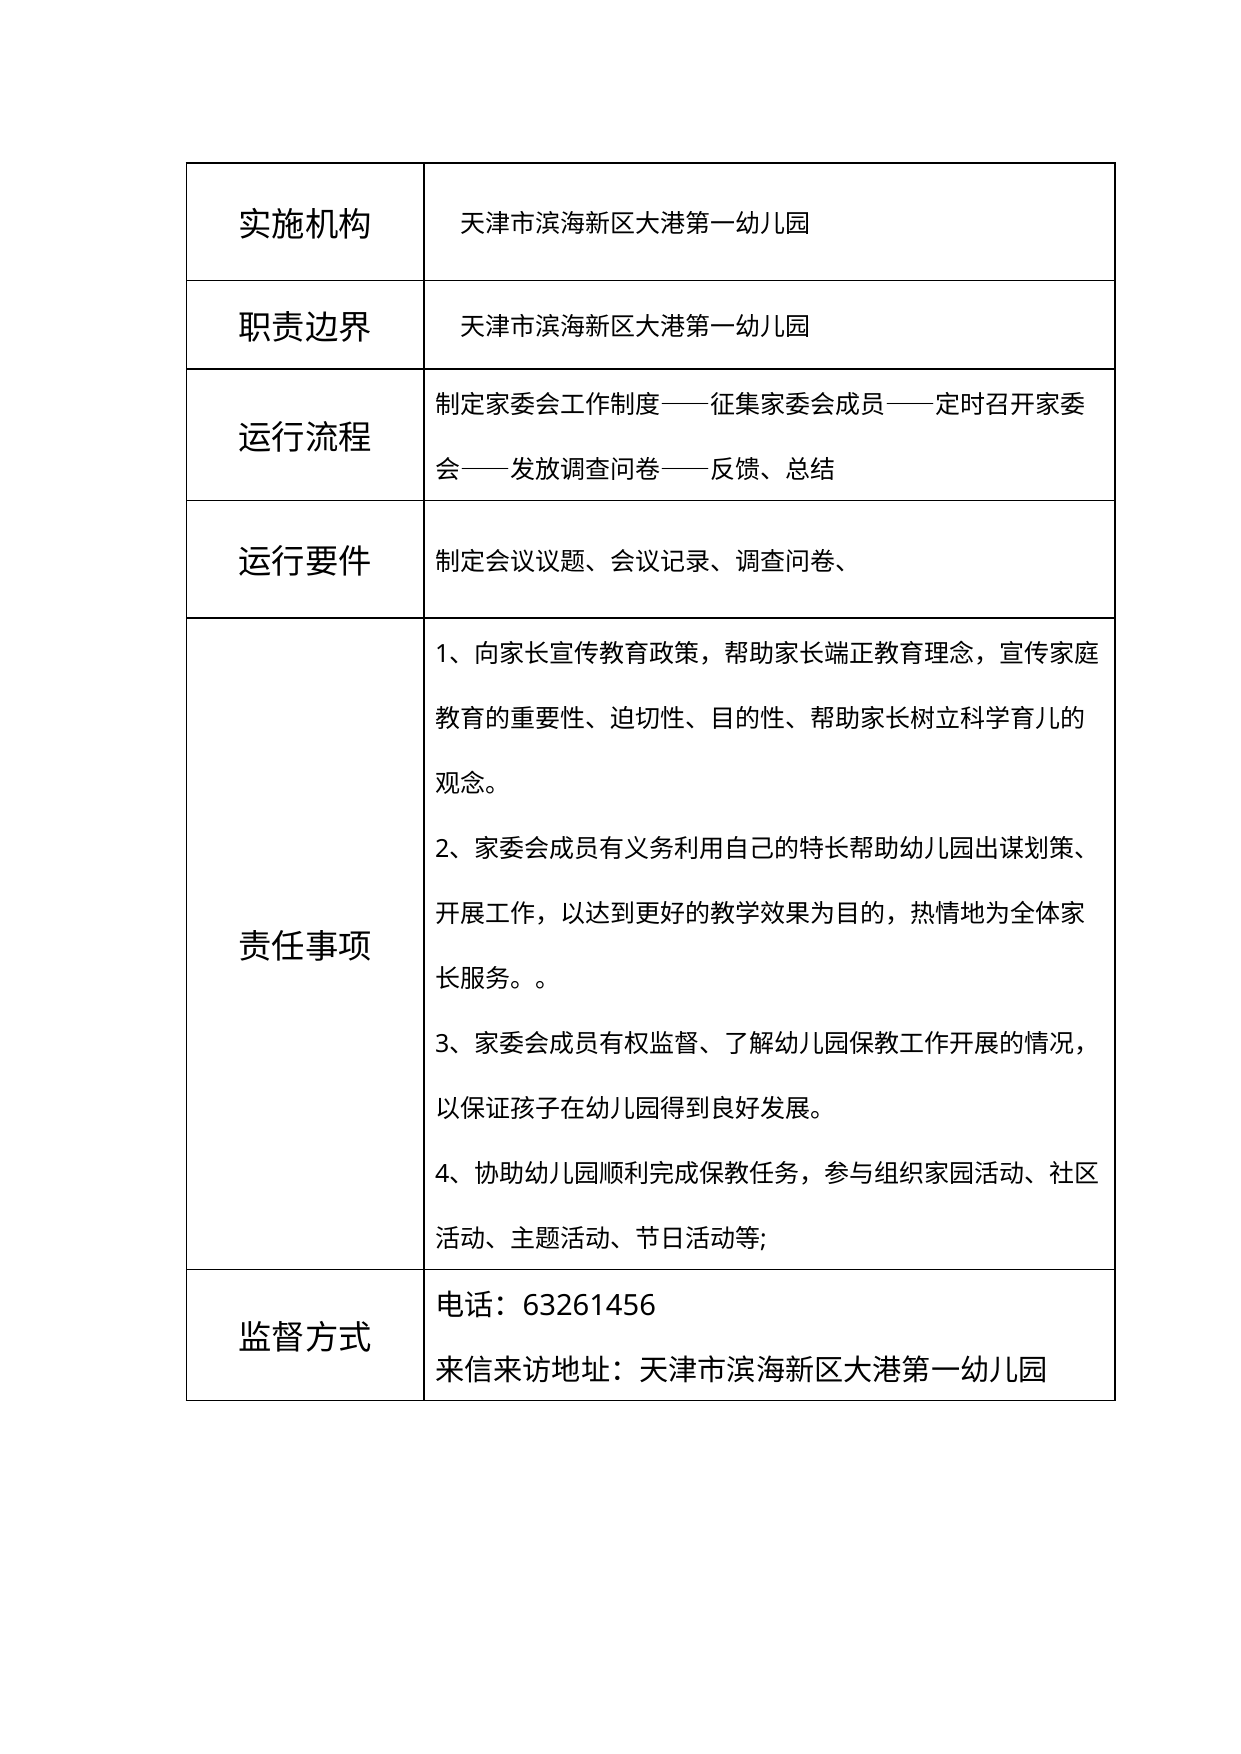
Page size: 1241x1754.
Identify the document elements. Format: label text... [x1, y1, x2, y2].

table_cell 监督方式 [187, 1270, 423, 1400]
table_cell 职责边界 [187, 281, 423, 368]
table_cell 天津市滨海新区大港第一幼儿园 [425, 164, 1114, 280]
table_cell 制定会议议题、会议记录、调查问卷、 [425, 501, 1114, 617]
table_cell 电话：63261456 来信来访地址：天津市滨海新区大港第一幼儿园 [425, 1270, 1114, 1400]
table_cell 责任事项 [187, 619, 423, 1269]
table_cell 运行要件 [187, 501, 423, 617]
table_cell 运行流程 [187, 370, 423, 500]
table_cell 1、向家长宣传教育政策，帮助家长端正教育理念，宣传家庭教育的重要性、迫切性、目的性、帮助家长树立科学育儿的观念。 2、家委会成员有义务利用自己的特长帮助幼儿园出谋划策、开展工作，以达到更好的教学效果为目的，热情地为全体家长服务。。 3、家委会成员有权监督、了解幼儿园保教工作开展的情况，以保证孩子在幼儿园得到良好发展。 4、协助幼儿园顺利完成保教任务，参与组织家园活动、社区活动、主题活动、节日活动等; [425, 619, 1114, 1269]
table_cell 实施机构 [187, 164, 423, 280]
table_cell 制定家委会工作制度——征集家委会成员——定时召开家委会——发放调查问卷——反馈、总结 [425, 370, 1114, 500]
table_cell 天津市滨海新区大港第一幼儿园 [425, 281, 1114, 368]
